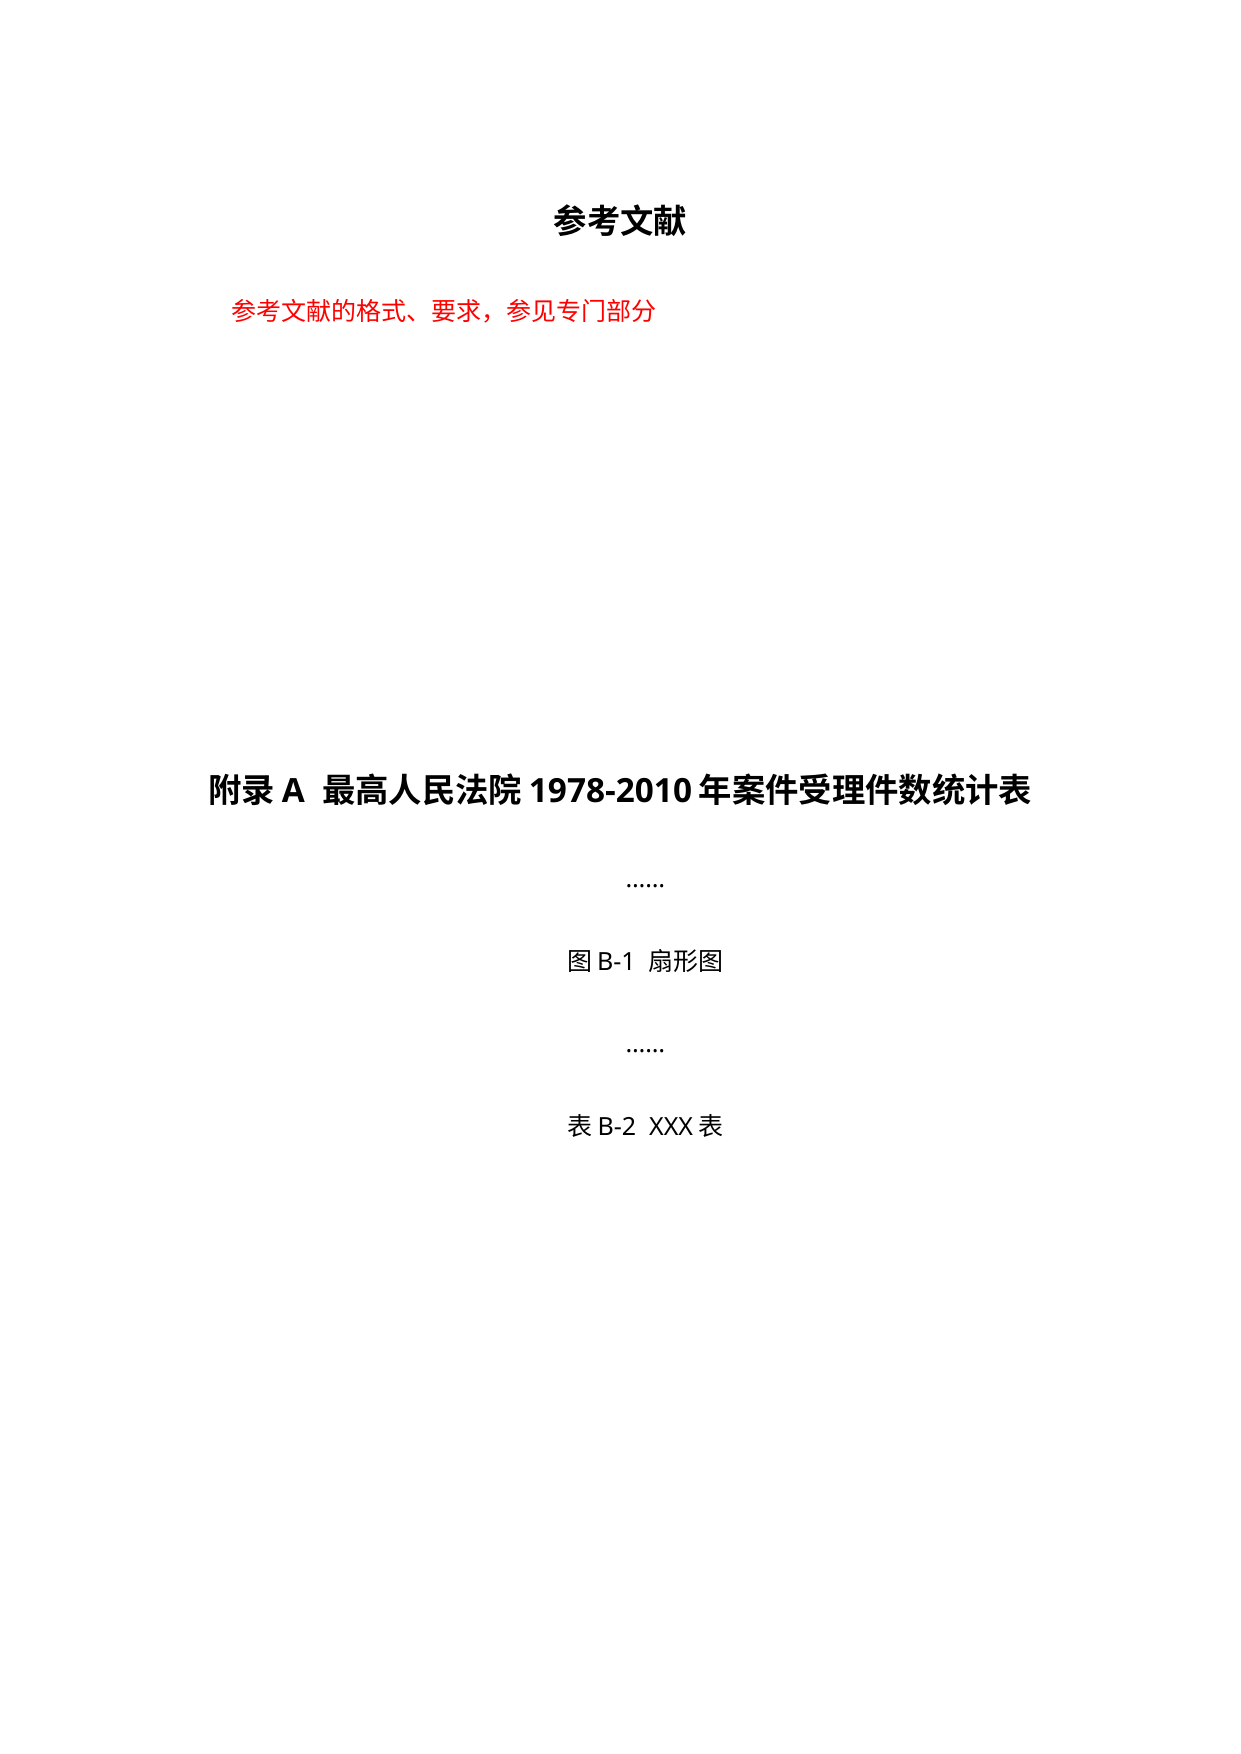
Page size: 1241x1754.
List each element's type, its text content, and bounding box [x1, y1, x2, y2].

text 附录A 最高人民法院1978-2010年案件受理件数统计表 [187, 756, 1053, 821]
text 表B-2 XXX表 [187, 1092, 1053, 1157]
text 参考文献 [187, 187, 1053, 252]
text …… [187, 1010, 1053, 1075]
text 参考文献的格式、要求，参见专门部分 [187, 277, 1053, 342]
text …… [187, 845, 1053, 910]
text 图B-1 扇形图 [187, 927, 1053, 992]
